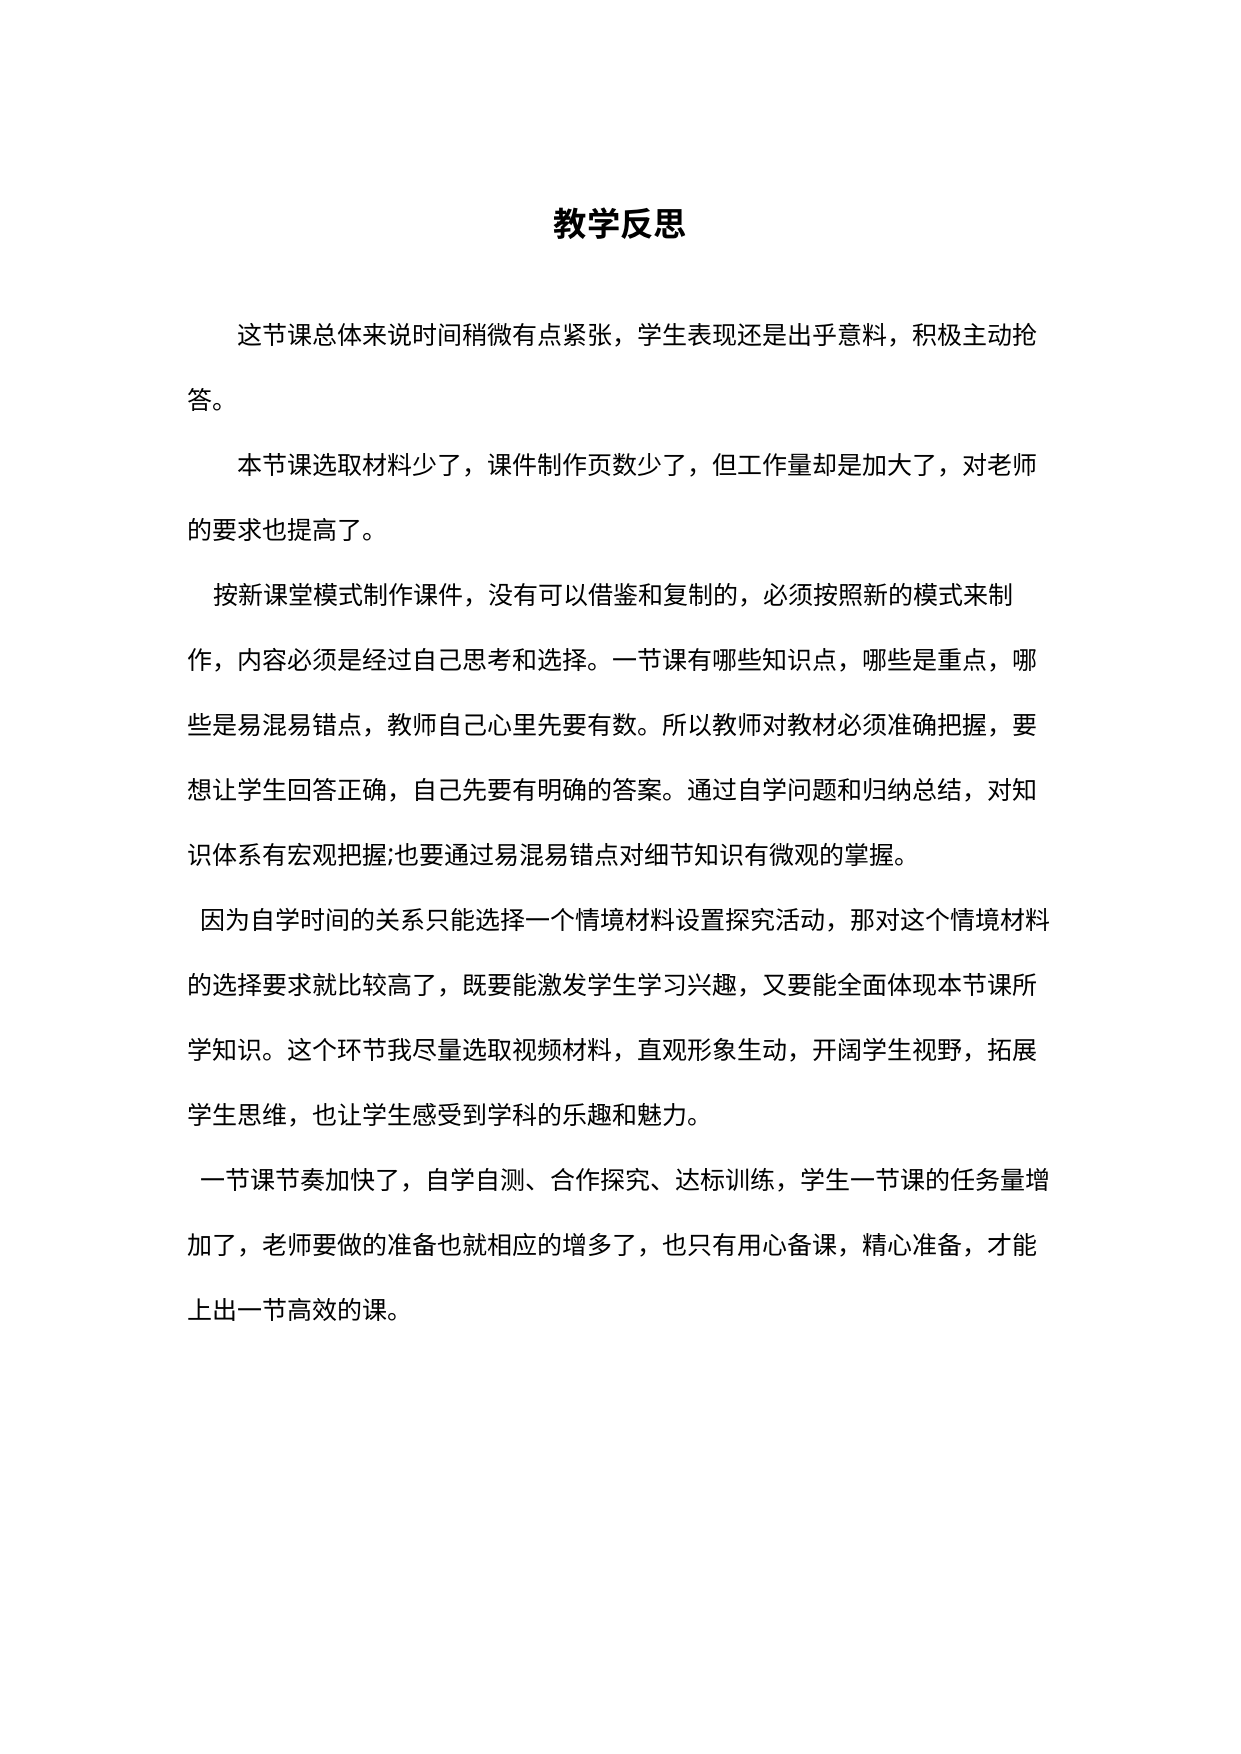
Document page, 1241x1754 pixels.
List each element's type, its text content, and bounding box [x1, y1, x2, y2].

subtitle 教学反思 [187, 189, 1053, 254]
text 本节课选取材料少了，课件制作页数少了，但工作量却是加大了，对老师的要求也提高了。 按新课堂模式制作课件，没有可以借鉴和复制的，必须按照新的模式来制作，内容必须是经过自己思考和选择。一节课有哪些知识点，哪些是重点，哪些是易混易错点，教师自己心里先要有数。所以教师对教材必须准确把握，要想让学生回答正确，自己先要有明确的答案。通过自学问题和归纳总结，对知识体系有宏观把握;也要通过易混易错点对细节知识有微观的掌握。 因为自学时间的关系只能选择一个情境材料设置探究活动，那对这个情境材料的选择要求就比较高了，既要能激发学生学习兴趣，又要能全面体现本节课所学知识。这个环节我尽量选取视频材料，直观形象生动，开阔学生视野，拓展学生思维，也让学生感受到学科的乐趣和魅力。 一节课节奏加快了，自学自测、合作探究、达标训练，学生一节课的任务量增加了，老师要做的准备也就相应的增多了，也只有用心备课，精心准备，才能上出一节高效的课。 [187, 446, 1053, 1356]
text 这节课总体来说时间稍微有点紧张，学生表现还是出乎意料，积极主动抢答。 [187, 316, 1053, 446]
